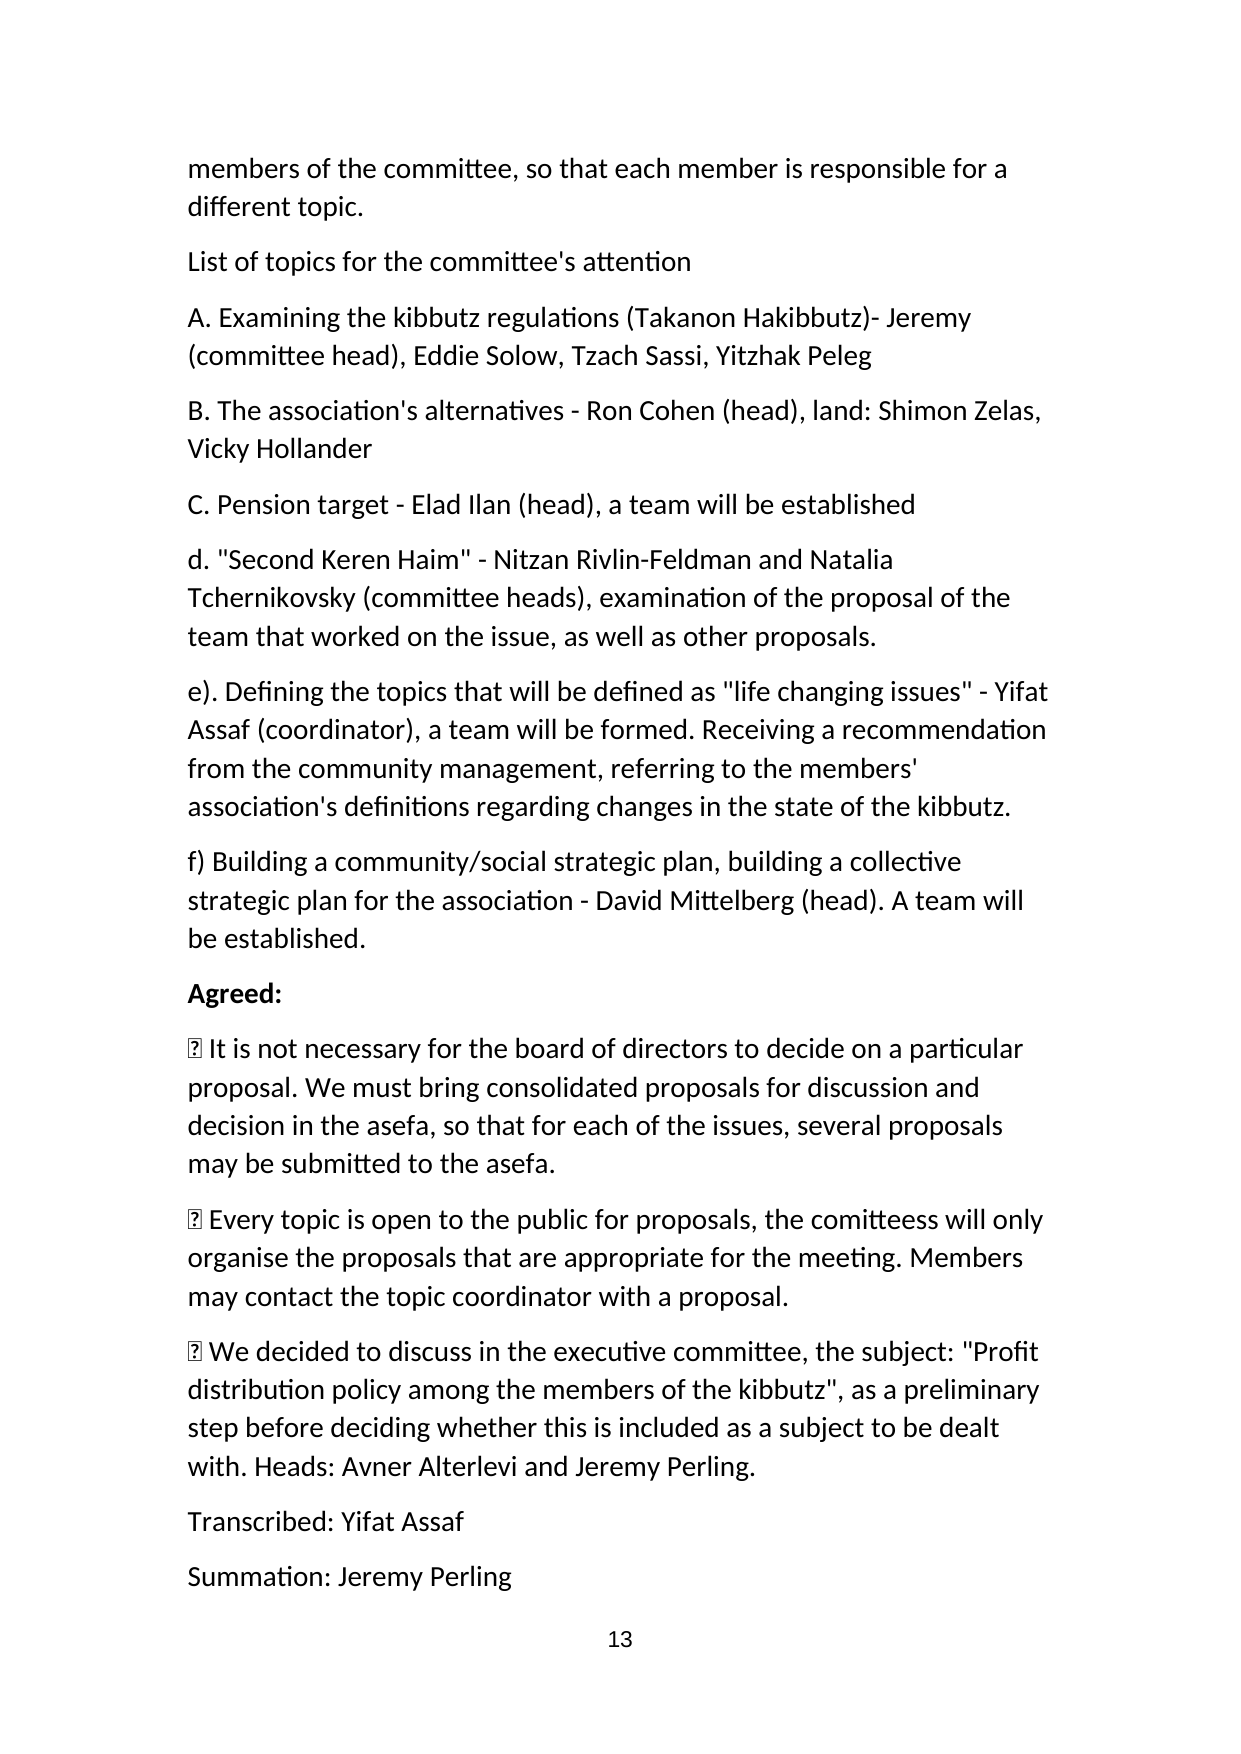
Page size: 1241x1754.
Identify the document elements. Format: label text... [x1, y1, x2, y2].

text d. "Second Keren Haim" - Nitzan Rivlin-Feldman and Natalia Tchernikovsky (committee heads), examination of the proposal of the team that worked on the issue, as well as other proposals. [187, 541, 1053, 653]
text  Every topic is open to the public for proposals, the comitteess will only organise the proposals that are appropriate for the meeting. Members may contact the topic coordinator with a proposal. [187, 1201, 1053, 1313]
text C. Pension target - Elad Ilan (head), a team will be established [187, 486, 1053, 521]
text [187, 150, 1053, 224]
text  We decided to discuss in the executive committee, the subject: "Profit distribution policy among the members of the kibbutz", as a preliminary step before deciding whether this is included as a subject to be dealt with. Heads: Avner Alterlevi and Jeremy Perling. [187, 1333, 1053, 1484]
text  It is not necessary for the board of directors to decide on a particular proposal. We must bring consolidated proposals for discussion and decision in the asefa, so that for each of the issues, several proposals may be submitted to the asefa. [187, 1030, 1053, 1181]
text A. Examining the kibbutz regulations (Takanon Hakibbutz)- Jeremy (committee head), Eddie Solow, Tzach Sassi, Yitzhak Peleg [187, 299, 1053, 373]
text List of topics for the committee's attention [187, 243, 1053, 279]
text Agreed: [187, 975, 1053, 1011]
text e). Defining the topics that will be defined as "life changing issues" - Yifat Assaf (coordinator), a team will be formed. Receiving a recommendation from the community management, referring to the members' association's definitions regarding changes in the state of the kibbutz. [187, 673, 1053, 824]
text B. The association's alternatives - Ron Cohen (head), land: Shimon Zelas, Vicky Hollander [187, 392, 1053, 466]
text Summation: Jeremy Perling [187, 1558, 1053, 1594]
text Transcribed: Yifat Assaf [187, 1503, 1053, 1539]
text f) Building a community/social strategic plan, building a collective strategic plan for the association - David Mittelberg (head). A team will be established. [187, 843, 1053, 956]
